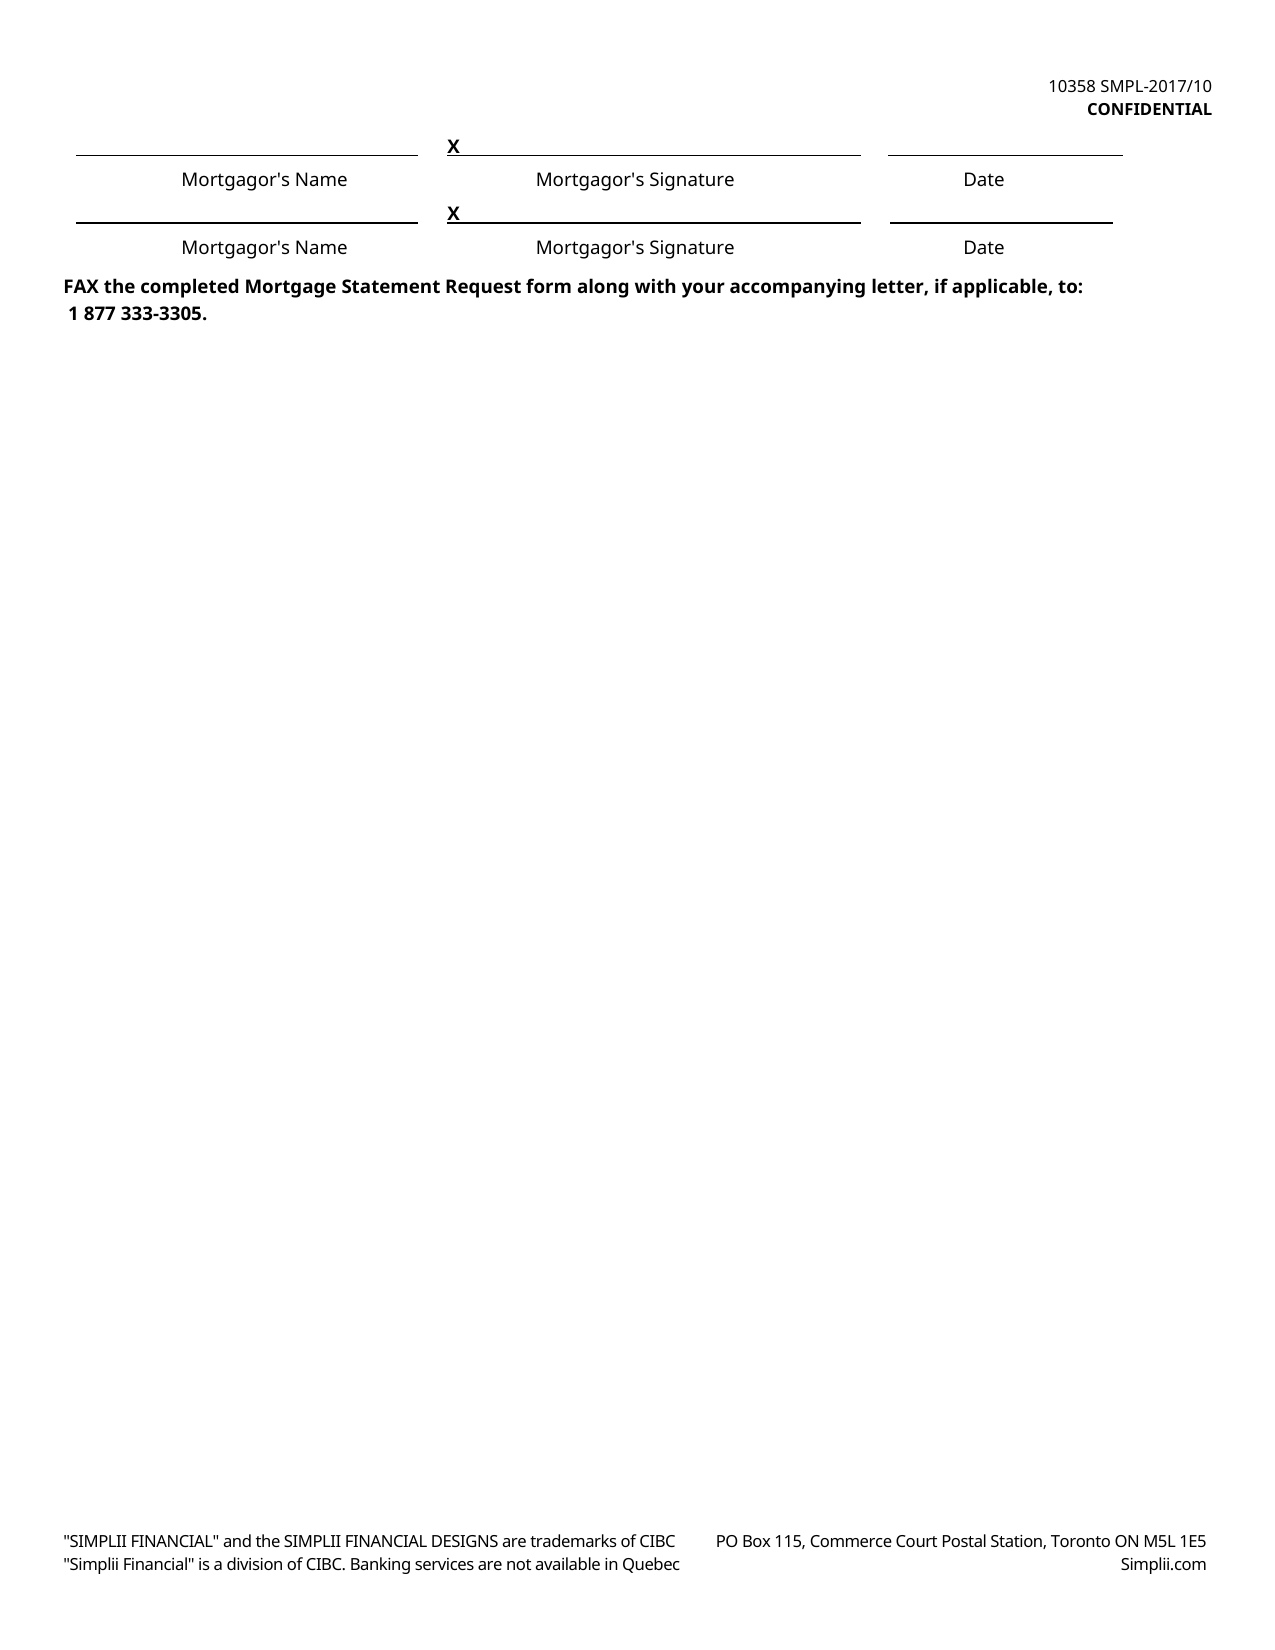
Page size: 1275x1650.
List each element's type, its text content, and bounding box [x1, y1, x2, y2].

text FAX the completed Mortgage Statement Request form along with your accompanying letter, if applicable, to: 1 877 333-3305. [63, 273, 1212, 327]
text Mortgagor's Name Mortgagor's Signature Date [76, 167, 1212, 192]
text X [76, 133, 1212, 158]
text X [76, 200, 1212, 226]
text Mortgagor's Name Mortgagor's Signature Date [76, 234, 1212, 260]
